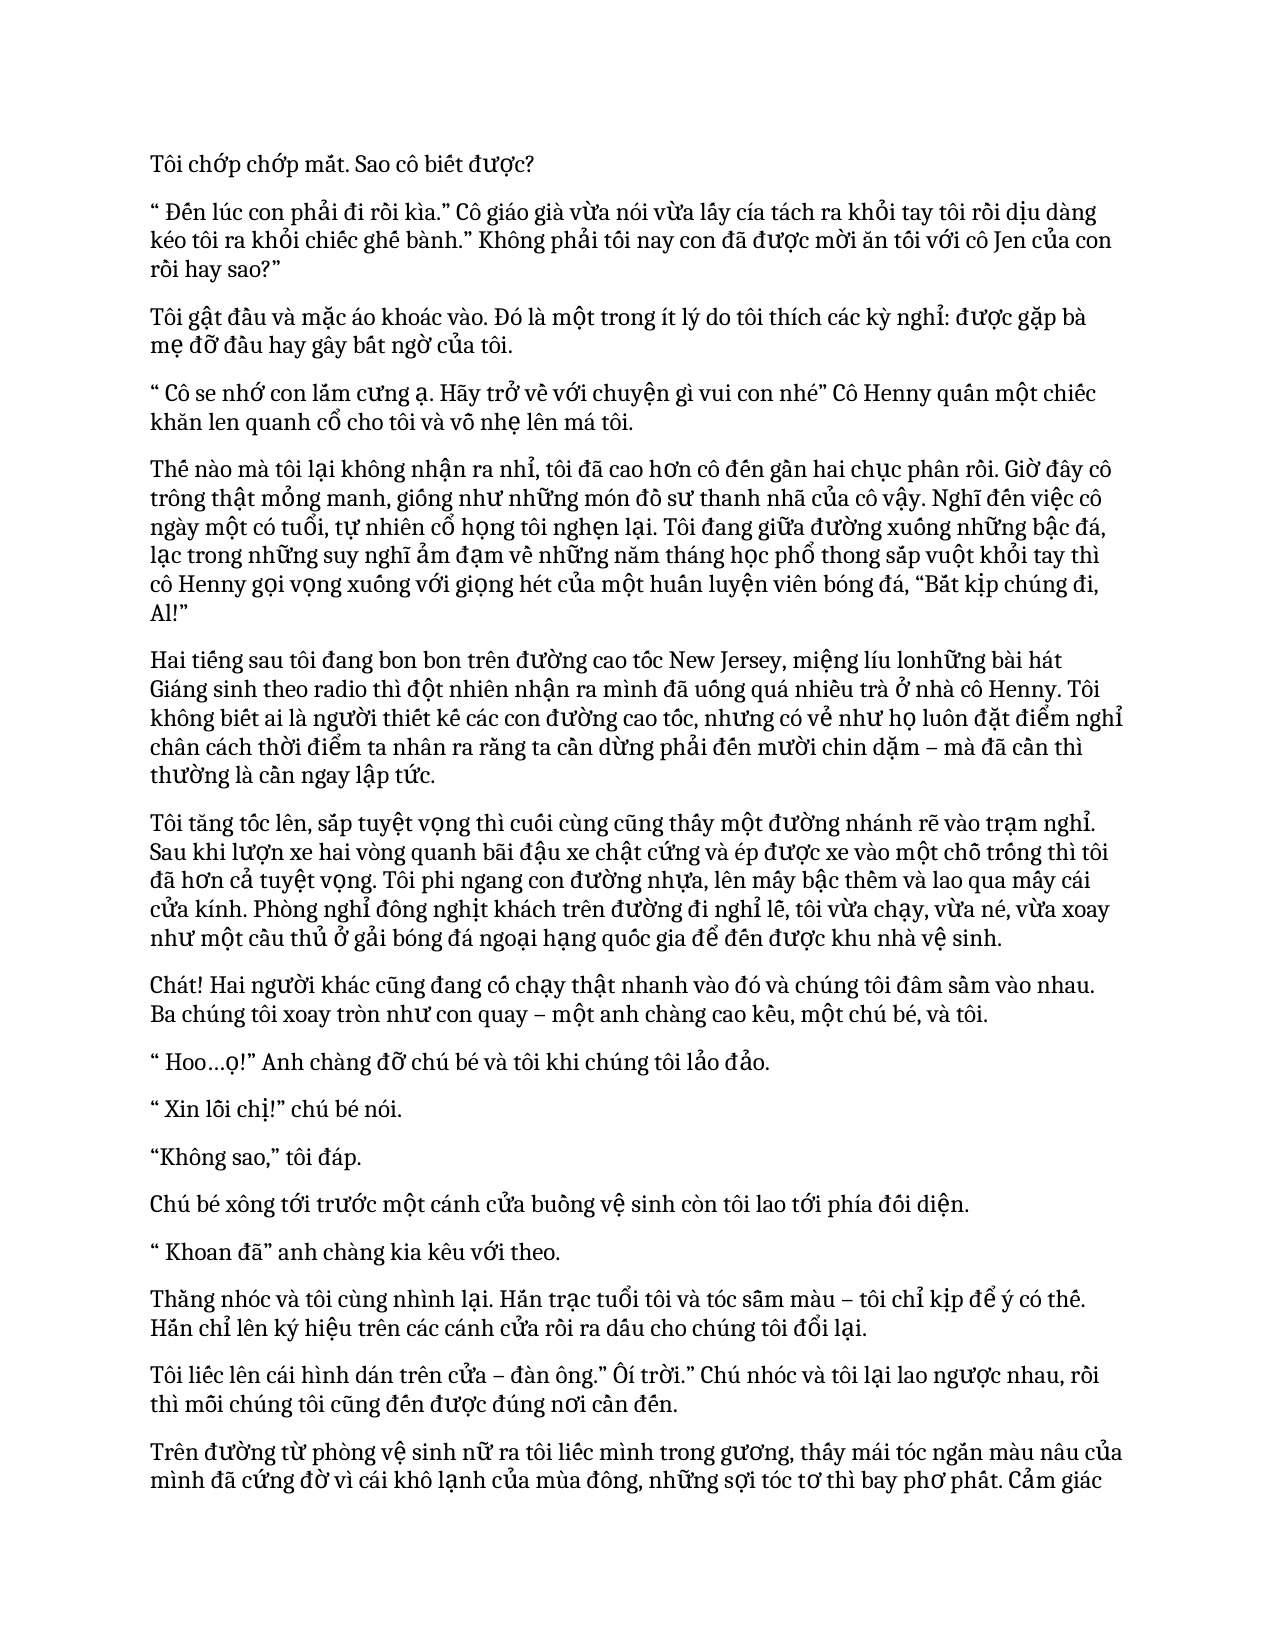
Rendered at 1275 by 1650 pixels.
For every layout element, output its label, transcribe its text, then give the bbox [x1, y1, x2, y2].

text “ Hoo…ọ!” Anh chàng đỡ chú bé và tôi khi chúng tôi lảo đảo. [150, 1047, 1125, 1076]
text “ Khoan đã” anh chàng kia kêu với theo. [150, 1237, 1125, 1266]
text “Không sao,” tôi đáp. [150, 1142, 1125, 1171]
text Thế nào mà tôi lại không nhận ra nhỉ, tôi đã cao hơn cô đến gần hai chục phân rồi. Giờ đây cô trông thật mỏng manh, giống như những món đồ sư thanh nhã của cô vậy. Nghĩ đến việc cô ngày một có tuổi, tự nhiên cổ họng tôi nghẹn lại. Tôi đang giữa đường xuống những bậc đá, lạc trong những suy nghĩ ảm đạm về những năm tháng học phổ thong sắp vuột khỏi tay thì cô Henny gọi vọng xuống với giọng hét của một huấn luyện viên bóng đá, “Bắt kịp chúng đi, Al!” [150, 455, 1125, 627]
text “ Xin lỗi chị!” chú bé nói. [150, 1095, 1125, 1124]
text Tôi liếc lên cái hình dán trên cửa – đàn ông.” Ôí trời.” Chú nhóc và tôi lại lao ngược nhau, rồi thì mỗi chúng tôi cũng đến được đúng nơi cần đến. [150, 1361, 1125, 1419]
text Thằng nhóc và tôi cùng nhình lại. Hắn trạc tuổi tôi và tóc sẫm màu – tôi chỉ kịp để ý có thế. Hắn chỉ lên ký hiệu trên các cánh cửa rồi ra dấu cho chúng tôi đổi lại. [150, 1285, 1125, 1342]
text “ Cô se nhớ con lắm cưng ạ. Hãy trở về với chuyện gì vui con nhé” Cô Henny quấn một chiếc khăn len quanh cổ cho tôi và vỗ nhẹ lên má tôi. [150, 379, 1125, 436]
text Hai tiếng sau tôi đang bon bon trên đường cao tốc New Jersey, miệng líu lonhững bài hát Giáng sinh theo radio thì đột nhiên nhận ra mình đã uống quá nhiều trà ở nhà cô Henny. Tôi không biết ai là người thiết kế các con đường cao tốc, nhưng có vẻ như họ luôn đặt điểm nghỉ chân cách thời điểm ta nhân ra rằng ta cần dừng phải đến mười chin dặm – mà đã cần thì thường là cần ngay lập tức. [150, 646, 1125, 790]
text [150, 1437, 1125, 1495]
text Chú bé xông tới trước một cánh cửa buồng vệ sinh còn tôi lao tới phía đối diện. [150, 1190, 1125, 1219]
text “ Đến lúc con phải đi rồi kìa.” Cô giáo già vừa nói vừa lấy cía tách ra khỏi tay tôi rồi dịu dàng kéo tôi ra khỏi chiếc ghế bành.” Không phải tối nay con đã được mời ăn tối với cô Jen của con rồi hay sao?” [150, 197, 1125, 284]
text Tôi gật đầu và mặc áo khoác vào. Đó là một trong ít lý do tôi thích các kỳ nghỉ: được gặp bà mẹ đỡ đầu hay gây bất ngờ của tôi. [150, 302, 1125, 360]
text Chát! Hai người khác cũng đang cố chạy thật nhanh vào đó và chúng tôi đâm sầm vào nhau. Ba chúng tôi xoay tròn như con quay – một anh chàng cao kều, một chú bé, và tôi. [150, 971, 1125, 1029]
text Tôi chớp chớp mắt. Sao cô biết được? [150, 150, 1125, 179]
text Tôi tăng tốc lên, sắp tuyệt vọng thì cuối cùng cũng thấy một đường nhánh rẽ vào trạm nghỉ. Sau khi lượn xe hai vòng quanh bãi đậu xe chật cứng và ép được xe vào một chỗ trống thì tôi đã hơn cả tuyệt vọng. Tôi phi ngang con đường nhựa, lên mấy bậc thềm và lao qua mấy cái cửa kính. Phòng nghỉ đông nghịt khách trên đường đi nghỉ lễ, tôi vừa chạy, vừa né, vừa xoay như một cầu thủ ở gải bóng đá ngoại hạng quốc gia để đến được khu nhà vệ sinh. [150, 809, 1125, 952]
